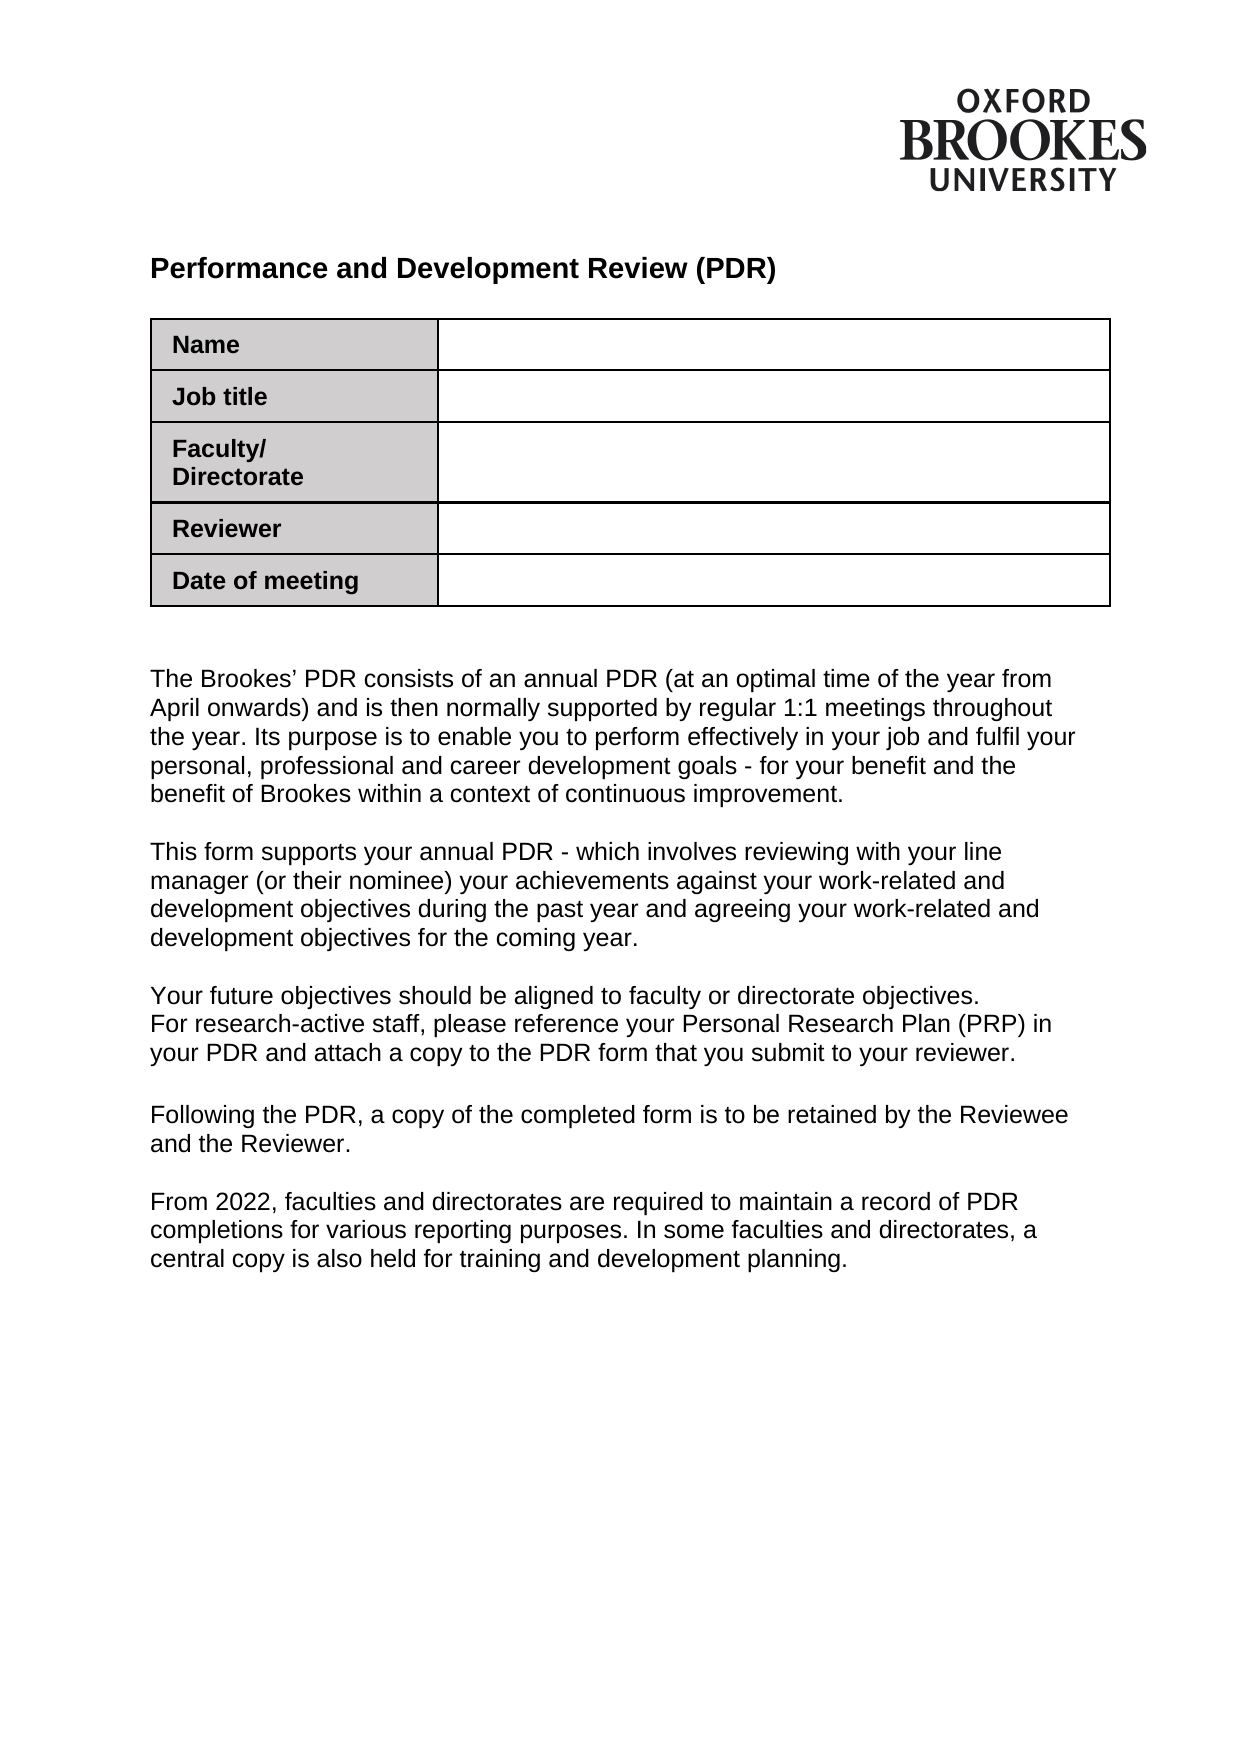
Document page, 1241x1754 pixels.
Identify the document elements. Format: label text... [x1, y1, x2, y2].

text The Brookes’ PDR consists of an annual PDR (at an optimal time of the year from April onwards) and is then normally supported by regular 1:1 meetings throughout the year. Its purpose is to enable you to perform effectively in your job and fulfil your personal, professional and career development goals - for your benefit and the benefit of Brookes within a context of continuous improvement. [150, 664, 1090, 808]
text For research-active staff, please reference your Personal Research Plan (PRP) in your PDR and attach a copy to the PDR form that you submit to your reviewer. [150, 1009, 1090, 1067]
text Your future objectives should be aligned to faculty or directorate objectives. [150, 981, 1090, 1009]
text This form supports your annual PDR - which involves reviewing with your line manager (or their nominee) your achievements against your work-related and development objectives during the past year and agreeing your work-related and development objectives for the coming year. [150, 837, 1090, 952]
table_header [439, 320, 1109, 369]
text From 2022, faculties and directorates are required to maintain a record of PDR completions for various reporting purposes. In some faculties and directorates, a central copy is also held for training and development planning. [150, 1187, 1090, 1273]
table_cell [439, 555, 1109, 605]
table_cell Job title [152, 371, 437, 421]
table_cell Date of meeting [152, 555, 437, 605]
table_cell Faculty/Directorate [152, 423, 437, 501]
picture [0, 0, 1235, 222]
text Performance and Development Review (PDR) [150, 251, 1090, 284]
table_header Name [152, 320, 437, 369]
table_cell Reviewer [152, 504, 437, 553]
table_cell [439, 423, 1109, 501]
table_cell [439, 371, 1109, 421]
text Following the PDR, a copy of the completed form is to be retained by the Reviewee and the Reviewer. [150, 1100, 1090, 1158]
table_cell [439, 504, 1109, 553]
